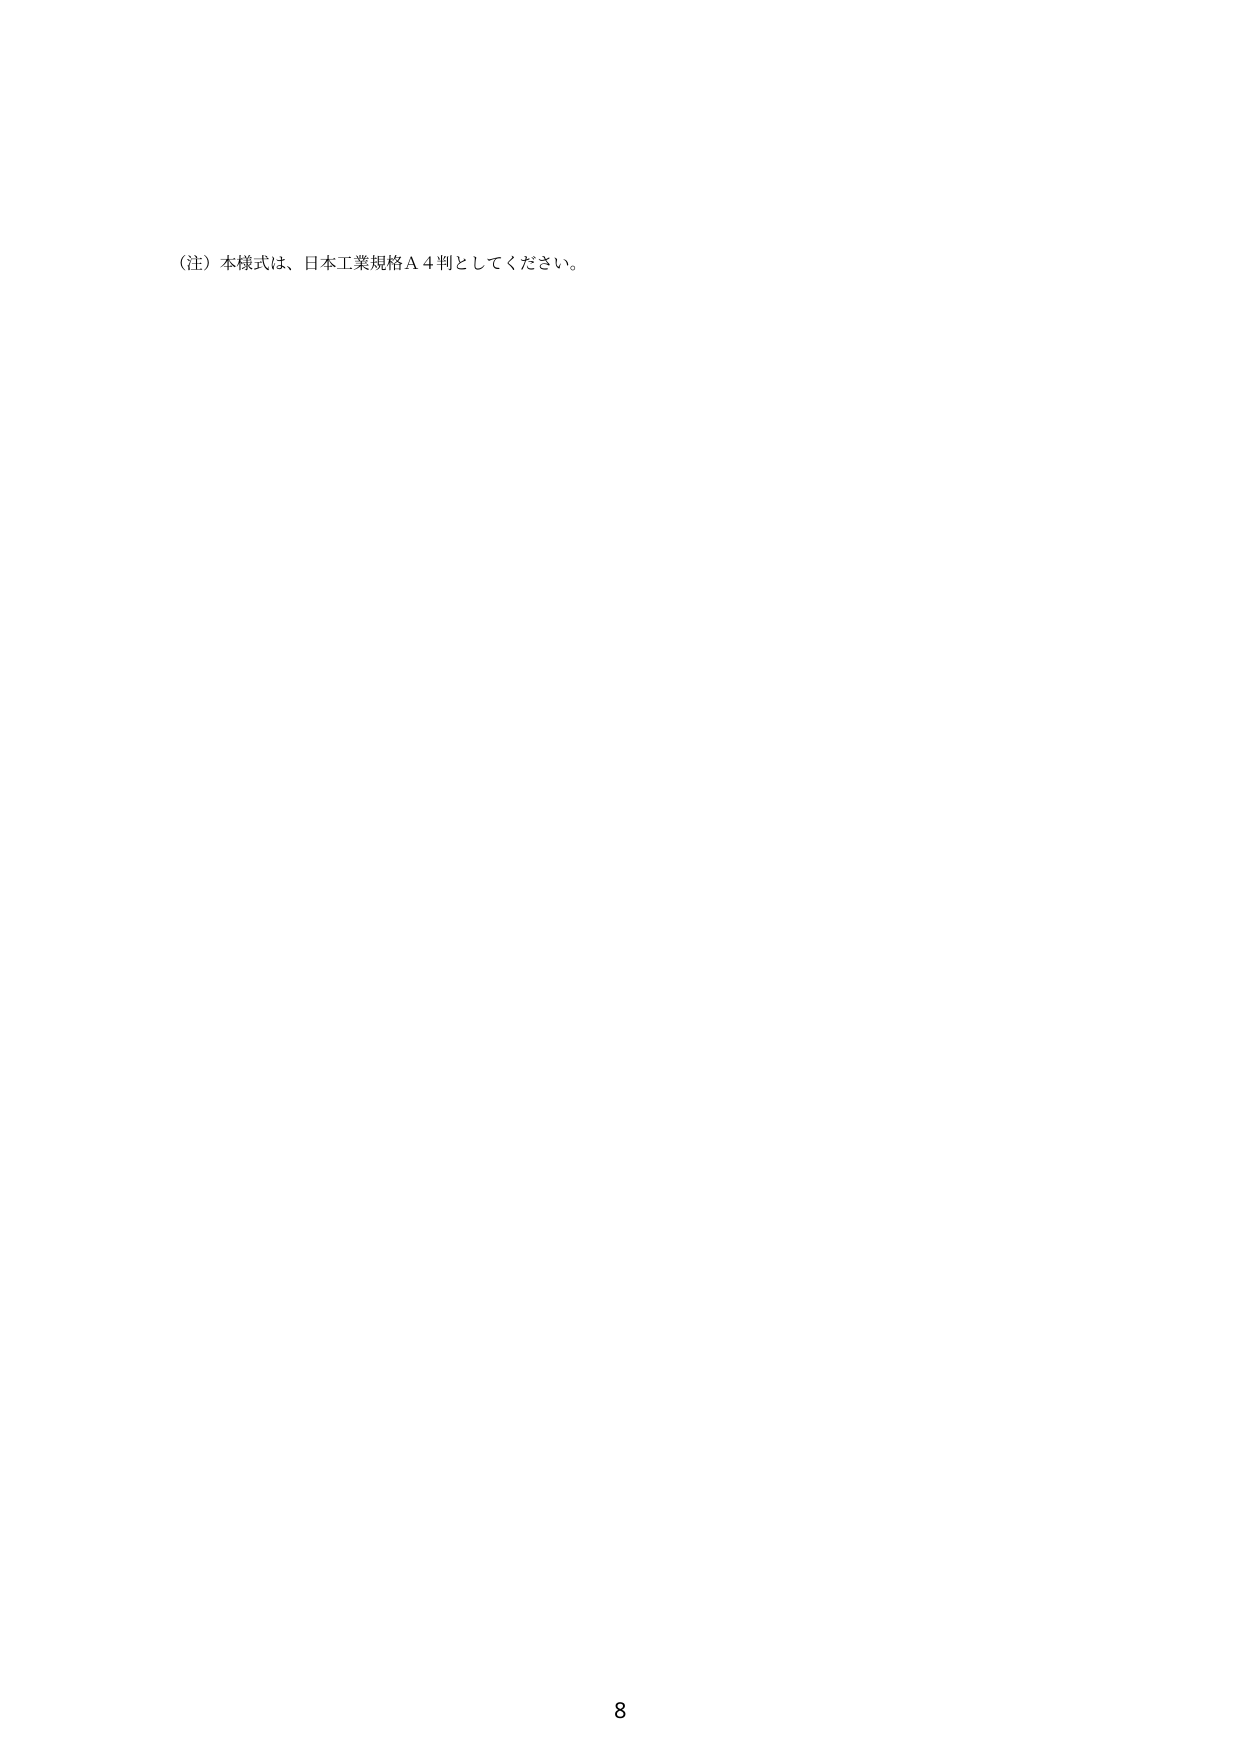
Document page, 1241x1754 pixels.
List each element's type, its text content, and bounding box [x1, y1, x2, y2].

text （注）本様式は、日本工業規格Ａ４判としてください。 [148, 250, 1092, 274]
